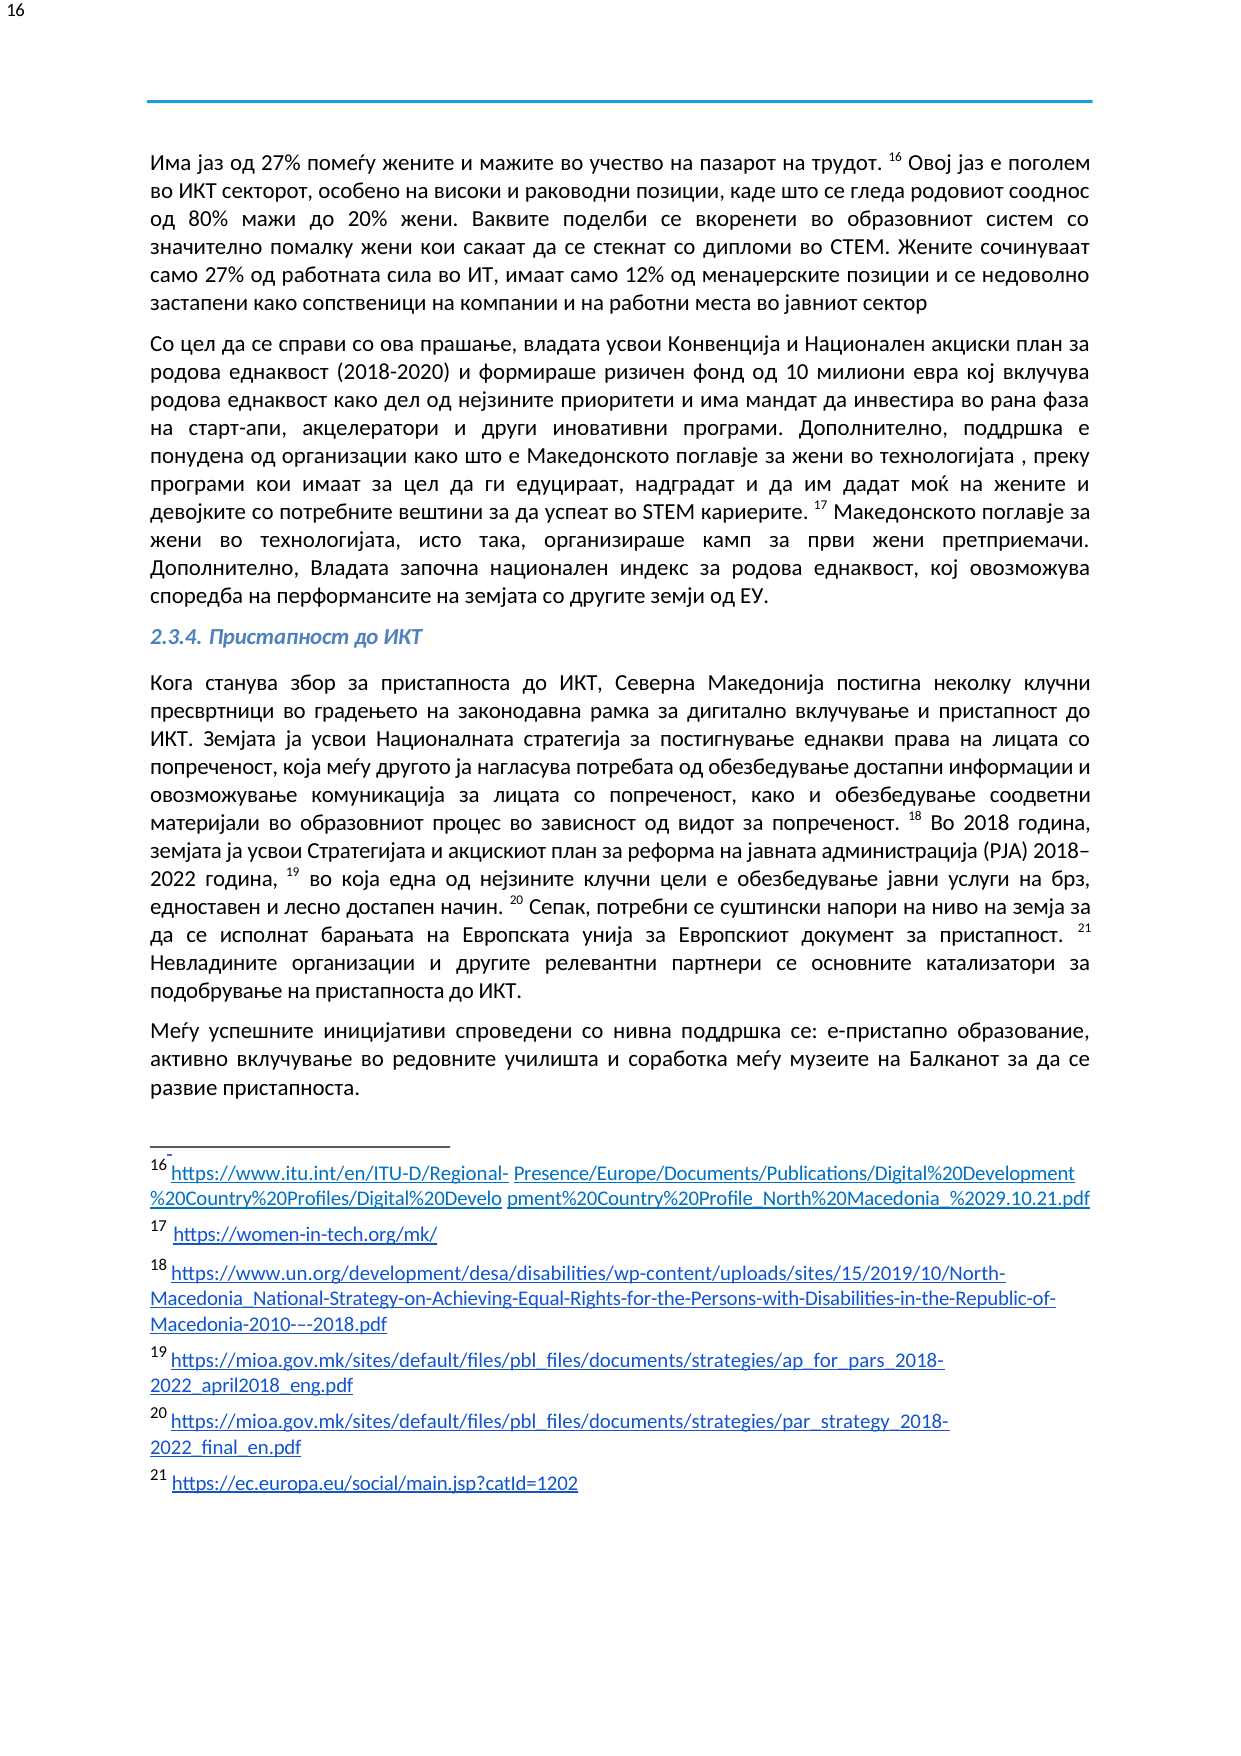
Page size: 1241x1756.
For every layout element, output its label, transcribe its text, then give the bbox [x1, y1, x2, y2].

text Кога станува збор за пристапноста до ИКТ, Северна Македонија постигна неколку клучни пресвртници во градењето на законодавна рамка за дигитално вклучување и пристапност до ИКТ. Земјата ја усвои Националната стратегија за постигнување еднакви права на лицата со попреченост, која меѓу другото ја нагласува потребата од обезбедување достапни информации и овозможување комуникација за лицата со попреченост, како и обезбедување соодветни материјали во образовниот процес во зависност од видот за попреченост. 18 Во 2018 година, земјата ја усвои Стратегијата и акцискиот план за реформа на јавната администрација (РЈА) 2018–2022 година, 19 во која една од нејзините клучни цели е обезбедување јавни услуги на брз, едноставен и лесно достапен начин. 20 Сепак, потребни се суштински напори на ниво на земја за да се исполнат барањата на Европската унија за Европскиот документ за пристапност. 21 Невладините организации и другите релевантни партнери се основните катализатори за подобрување на пристапноста до ИКТ. [150, 668, 1091, 1004]
text 20 https://mioa.gov.mk/sites/default/files/pbl_files/documents/strategies/par_strategy_2018- 2022_final_en.pdf [150, 1402, 1091, 1459]
text 17 https://women-in-tech.org/mk/ [150, 1216, 1126, 1247]
text Меѓу успешните иницијативи спроведени со нивна поддршка се: е-пристапно образование, активно вклучување во редовните училишта и соработка меѓу музеите на Балканот за да се развие пристапноста. [150, 1017, 1091, 1101]
text Со цел да се справи со ова прашање, владата усвои Конвенција и Национален акциски план за родова еднаквост (2018-2020) и формираше ризичен фонд од 10 милиони евра кој вклучува родова еднаквост како дел од нејзините приоритети и има мандат да инвестира во рана фаза на старт-апи, акцелератори и други иновативни програми. Дополнително, поддршка е понудена од организации како што е Македонското поглавје за жени во технологијата , преку програми кои имаат за цел да ги едуцираат, надградат и да им дадат моќ на жените и девојките со потребните вештини за да успеат во STEM кариерите. 17 Македонското поглавје за жени во технологијата, исто така, организираше камп за први жени претприемачи. Дополнително, Владата започна национален индекс за родова еднаквост, кој овозможува споредба на перформансите на земјата со другите земји од ЕУ. [150, 329, 1091, 609]
text 18 https://www.un.org/development/desa/disabilities/wp-content/uploads/sites/15/2019/10/North- Macedonia_National-Strategy-on-Achieving-Equal-Rights-for-the-Persons-with-Disabilities-in-the-Republic-of- Macedonia-2010-–-2018.pdf [150, 1254, 1079, 1336]
text Има јаз од 27% помеѓу жените и мажите во учество на пазарот на трудот. 16 Овој јаз е поголем во ИКТ секторот, особено на високи и раководни позиции, каде што се гледа родовиот сооднос од 80% мажи до 20% жени. Ваквите поделби се вкоренети во образовниот систем со значително помалку жени кои сакаат да се стекнат со дипломи во СТЕМ. Жените сочинуваат само 27% од работната сила во ИТ, имаат само 12% од менаџерските позиции и се недоволно застапени како сопственици на компании и на работни места во јавниот сектор [150, 148, 1091, 316]
text 19 https://mioa.gov.mk/sites/default/files/pbl_files/documents/strategies/ap_for_pars_2018- 2022_april2018_eng.pdf [150, 1341, 1126, 1398]
subtitle Пристапност до ИКТ [150, 622, 1126, 650]
text 21 https://ec.europa.eu/social/main.jsp?catId=1202 [150, 1464, 1126, 1495]
text 16 https://www.itu.int/en/ITU-D/Regional- Presence/Europe/Documents/Publications/Digital%20Development%20Country%20Profiles/Digital%20Develo pment%20Country%20Profile_North%20Macedonia_%2029.10.21.pdf [150, 1154, 1126, 1211]
